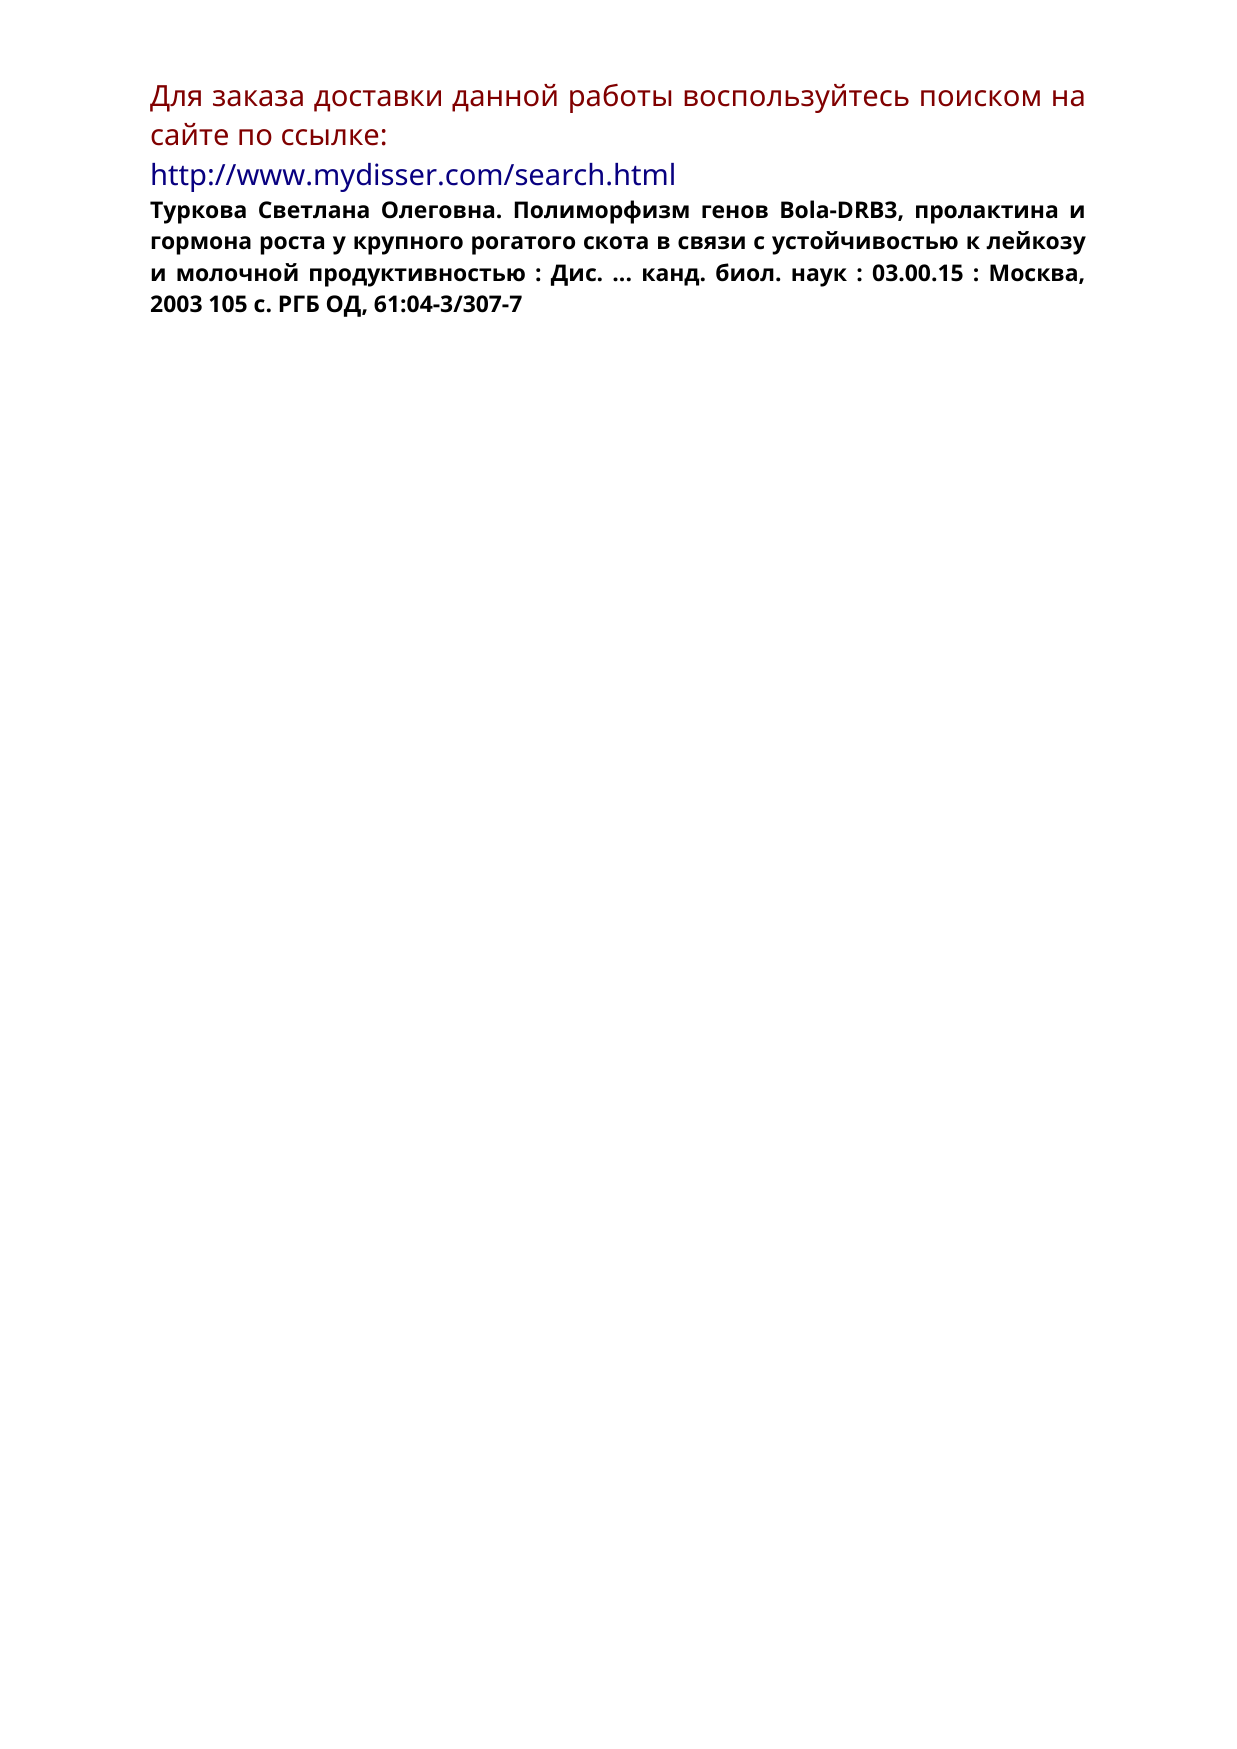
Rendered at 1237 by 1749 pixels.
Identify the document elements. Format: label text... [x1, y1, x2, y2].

text Туркова Светлана Олеговна. Полиморфизм генов Bola-DRB3, пролактина и гормона роста у крупного рогатого скота в связи с устойчивостью к лейкозу и молочной продуктивностью : Дис. ... канд. биол. наук : 03.00.15 : Москва, 2003 105 c. РГБ ОД, 61:04-3/307-7 [150, 194, 1086, 319]
